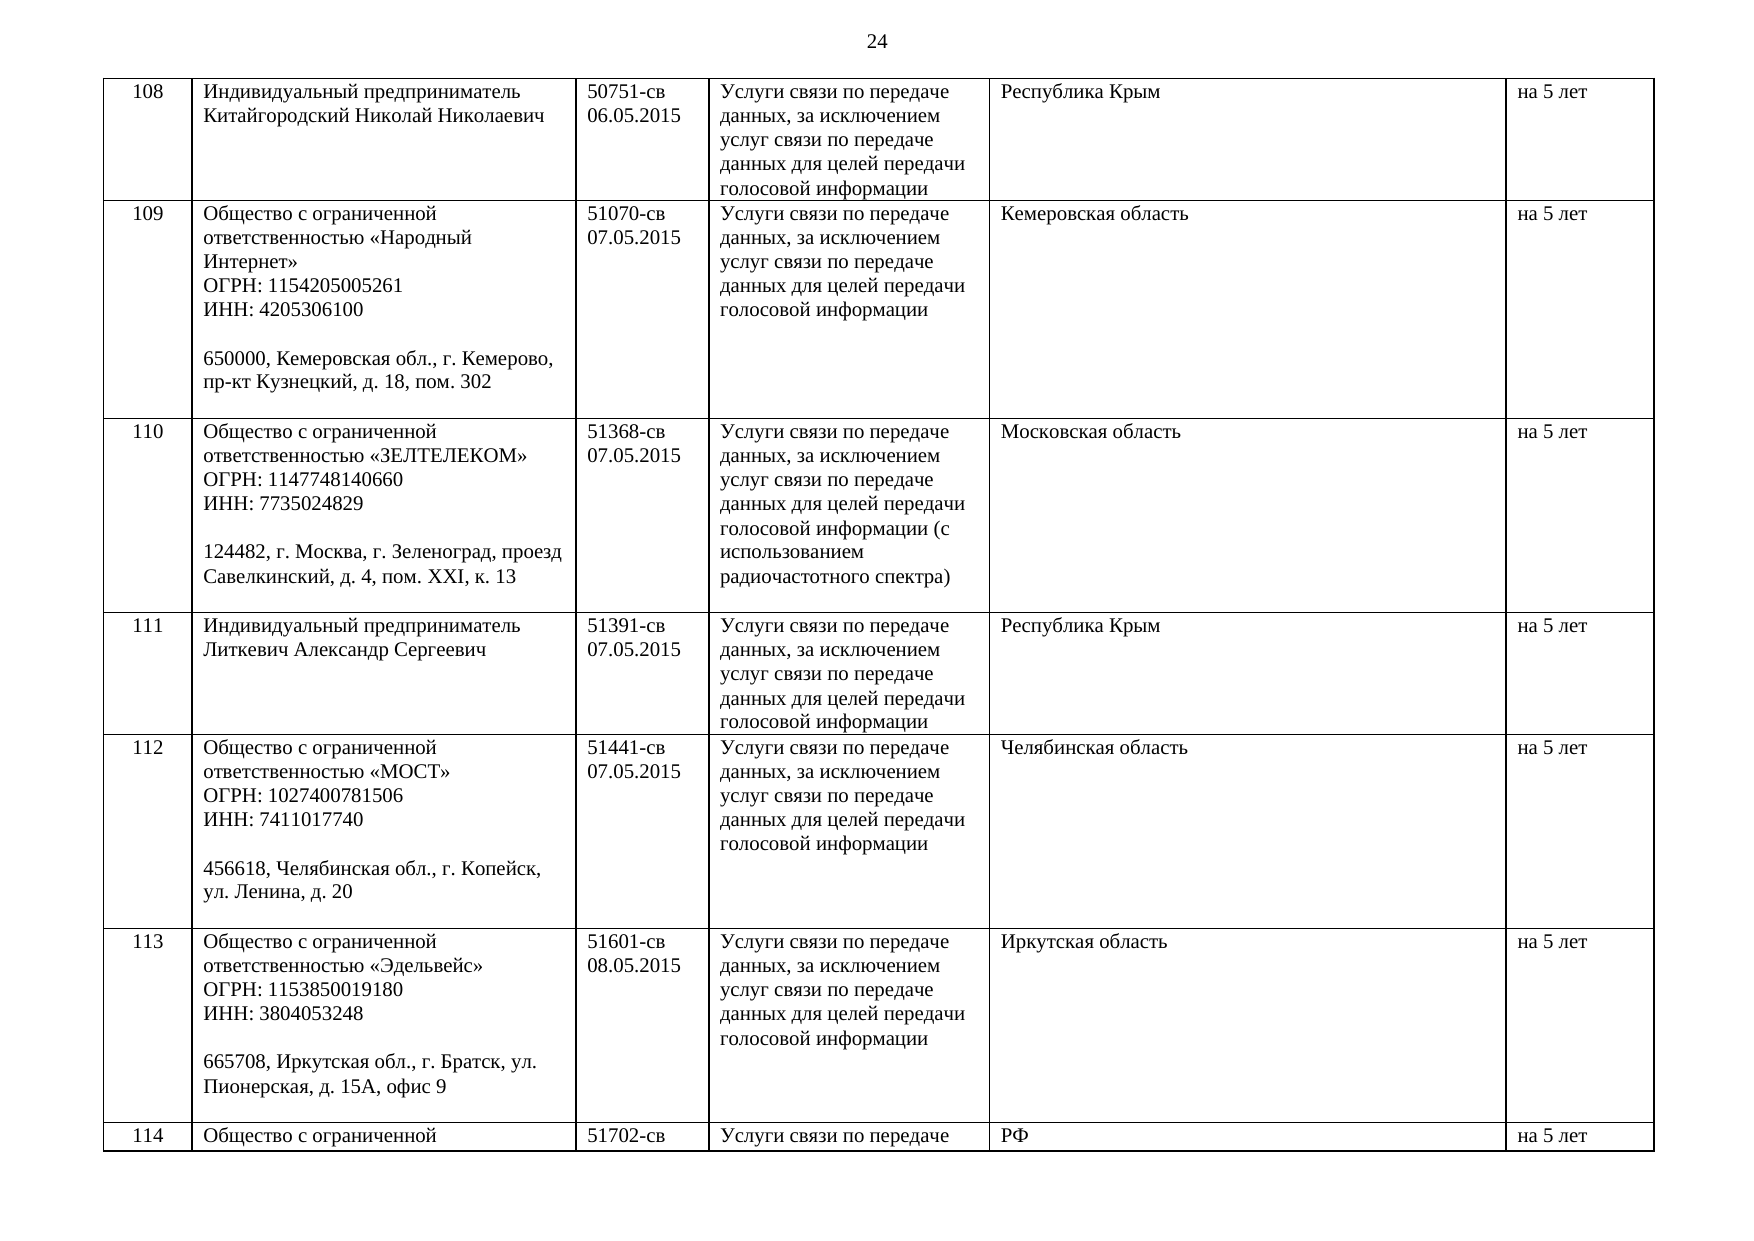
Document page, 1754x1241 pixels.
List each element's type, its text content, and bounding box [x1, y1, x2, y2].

table_cell 109 [104, 201, 191, 418]
table_cell на 5 лет [1507, 929, 1653, 1122]
table_cell 112 [104, 735, 191, 928]
table_cell 51070-св 07.05.2015 [577, 201, 708, 418]
table_cell 51391-св 07.05.2015 [577, 613, 708, 733]
table_cell 51368-св 07.05.2015 [577, 419, 708, 612]
table_cell Общество с ограниченной ответственностью «Народный Интернет» ОГРН: 1154205005261 ИНН: 4205306100 650000, Кемеровская обл., г. Кемерово, пр-кт Кузнецкий, д. 18, пом. 302 [193, 201, 575, 418]
table_cell 51441-св 07.05.2015 [577, 735, 708, 928]
table_cell 108 [104, 79, 191, 199]
table_cell на 5 лет [1507, 79, 1653, 199]
table_cell на 5 лет [1507, 419, 1653, 612]
table_cell 51601-св 08.05.2015 [577, 929, 708, 1122]
table_cell Московская область [990, 419, 1505, 612]
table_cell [710, 79, 989, 199]
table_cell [710, 1123, 989, 1150]
table_cell Услуги связи по передаче данных, за исключением услуг связи по передаче данных для целей передачи голосовой информации [710, 201, 989, 418]
table_cell Услуги связи по передаче данных, за исключением услуг связи по передаче данных для целей передачи голосовой информации [710, 613, 989, 733]
table_cell Общество с ограниченной ответственностью «ЗЕЛТЕЛЕКОМ» ОГРН: 1147748140660 ИНН: 7735024829 124482, г. Москва, г. Зеленоград, проезд Савелкинский, д. 4, пом. XXI, к. 13 [193, 419, 575, 612]
table_cell РФ [990, 1123, 1505, 1150]
table_cell на 5 лет [1507, 613, 1653, 733]
table_cell на 5 лет [1507, 735, 1653, 928]
table_cell 111 [104, 613, 191, 733]
table_cell 51702-св 08.05.2015 [577, 1123, 708, 1150]
table_cell Общество с ограниченной ответственностью «МОСТ» ОГРН: 1027400781506 ИНН: 7411017740 456618, Челябинская обл., г. Копейск, ул. Ленина, д. 20 [193, 735, 575, 928]
table_cell Общество с ограниченной ответственностью «Эдельвейс» ОГРН: 1153850019180 ИНН: 3804053248 665708, Иркутская обл., г. Братск, ул. Пионерская, д. 15А, офис 9 [193, 929, 575, 1122]
table_cell 50751-св 06.05.2015 [577, 79, 708, 199]
table_cell Иркутская область [990, 929, 1505, 1122]
table_cell на 5 лет [1507, 201, 1653, 418]
table_cell Индивидуальный предприниматель Китайгородский Николай Николаевич [193, 79, 575, 199]
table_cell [193, 1123, 575, 1150]
table_cell Республика Крым [990, 79, 1505, 199]
table_cell Республика Крым [990, 613, 1505, 733]
table_cell Услуги связи по передаче данных, за исключением услуг связи по передаче данных для целей передачи голосовой информации [710, 735, 989, 928]
table_cell Кемеровская область [990, 201, 1505, 418]
table_cell Челябинская область [990, 735, 1505, 928]
table_cell 110 [104, 419, 191, 612]
table_cell Индивидуальный предприниматель Литкевич Александр Сергеевич [193, 613, 575, 733]
table_cell 113 [104, 929, 191, 1122]
table_cell Услуги связи по передаче данных, за исключением услуг связи по передаче данных для целей передачи голосовой информации [710, 929, 989, 1122]
table_cell 114 [104, 1123, 191, 1150]
table_cell на 5 лет [1507, 1123, 1653, 1150]
